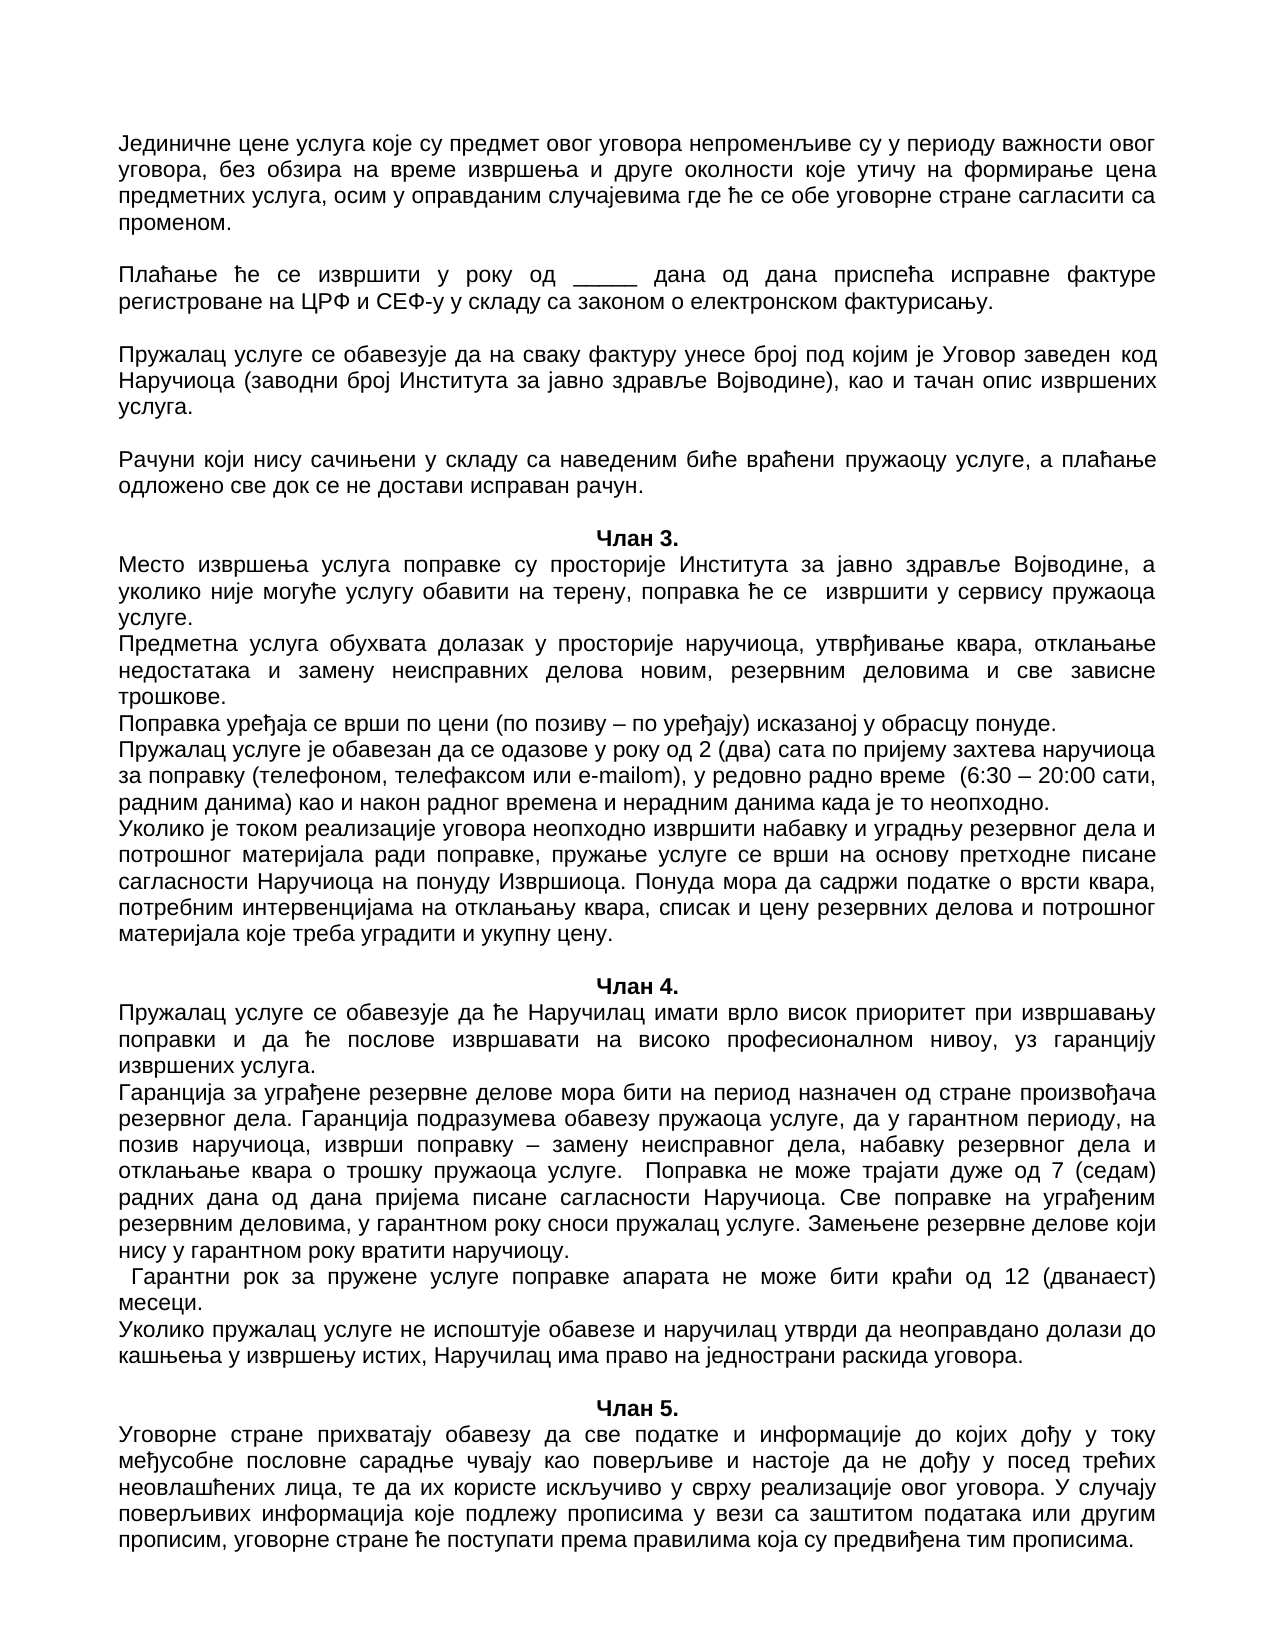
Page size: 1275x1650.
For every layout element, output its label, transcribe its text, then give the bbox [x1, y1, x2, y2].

text Место извршења услуга поправке су просторије Института за јавно здравље Војводине, а уколико није могуће услугу обавити на терену, поправка ће се извршити у сервису пружаоца услуге. [118, 551, 1157, 630]
text Уговорне стране прихватају обавезу да све податке и информације до којих дођу у току међусобне пословне сарадње чувају као поверљиве и настоје да не дођу у посед трећих неовлашћених лица, те да их користе искључиво у сврху реализације овог уговора. У случају поверљивих информација које подлежу прописима у вези са заштитом података или другим прописим, уговорне стране ће поступати према правилима која су предвиђена тим прописима. [118, 1421, 1157, 1553]
text Члан 3. [118, 525, 1157, 551]
text Пружалац услуге је обавезан да се одазове у року од 2 (два) сата по пријему захтева наручиоца за поправку (телефоном, телефаксом или е-mailom), у редовно радно време (6:30 – 20:00 сати, радним данима) као и након радног времена и нерадним данима када је то неопходно. [118, 736, 1157, 815]
text Јединичне цене услуга које су предмет овог уговора непроменљиве су у периоду важности овог уговора, без обзира на време извршења и друге околности које утичу на формирање цена предметних услуга, осим у оправданим случајевима где ће се обе уговорне стране сагласити са променом. [118, 130, 1157, 235]
text Гаранција за уграђене резервне делове мора бити на период назначен од стране произвођача резервног дела. Гаранција подразумева обавезу пружаоца услуге, да у гарантном периоду, на позив наручиоца, изврши поправку – замену неисправног дела, набавку резервног дела и отклањање квара о трошку пружаоца услуге. Поправка не може трајати дуже од 7 (седам) радних дана од дана пријема писане сагласности Наручиоца. Све поправке на уграђеним резервним деловима, у гарантном року сноси пружалац услуге. Замењенe резервнe деловe који нису у гарантном року вратити наручиоцу. [118, 1078, 1157, 1263]
text Пружалац услуге се обавезује да ће Наручилац имати врло висок приоритет при извршавању поправки и да ће послове извршавати на високо професионалном нивоу, уз гаранцију извршених услуга. [118, 999, 1157, 1078]
text Гарантни рок за пружене услуге поправке апарата не може бити краћи од 12 (дванаест) месеци. [118, 1263, 1157, 1316]
text Плаћање ће се извршити у року од _____ дана од дана приспећа исправне фактуре регистроване на ЦРФ и СЕФ-у у складу са законом о електронском фактурисању. [118, 261, 1157, 314]
text Пружалац услуге се обавезује да на сваку фактуру унесе број под којим је Уговор заведен код Наручиоца (заводни број Института за јавно здравље Војводине), као и тачан опис извршених услуга. [118, 341, 1157, 419]
text Рачуни који нису сачињени у складу са наведеним биће враћени пружаоцу услуге, а плаћање одложено све док се не достави исправан рачун. [118, 446, 1157, 499]
text Члан 5. [118, 1395, 1157, 1421]
text Поправка уређаја се врши по цени (по позиву – по уређају) исказаној у обрасцу понуде. [118, 709, 1157, 736]
text Предметна услуга обухвата долазак у просторије наручиоца, утврђивање квара, отклањање недостатака и замену неисправних делова новим, резервним деловима и све зависне трошкове. [118, 630, 1157, 709]
text Уколико пружалац услуге не испоштује обавезе и наручилац утврди да неоправдано долази до кашњења у извршењу истих, Наручилац има право на једнострани раскида уговора. [118, 1316, 1157, 1368]
text Уколико је током реализације уговора неопходно извршити набавку и уградњу резервног дела и потрошног материјала ради поправке, пружање услуге се врши на основу претходне писане сагласности Наручиоца на понуду Извршиоца. Понуда мора да садржи податке о врсти квара, потребним интервенцијама на отклањању квара, списак и цену резервних делова и потрошног материјала које треба уградити и укупну цену. [118, 815, 1157, 947]
text Члан 4. [118, 973, 1157, 999]
